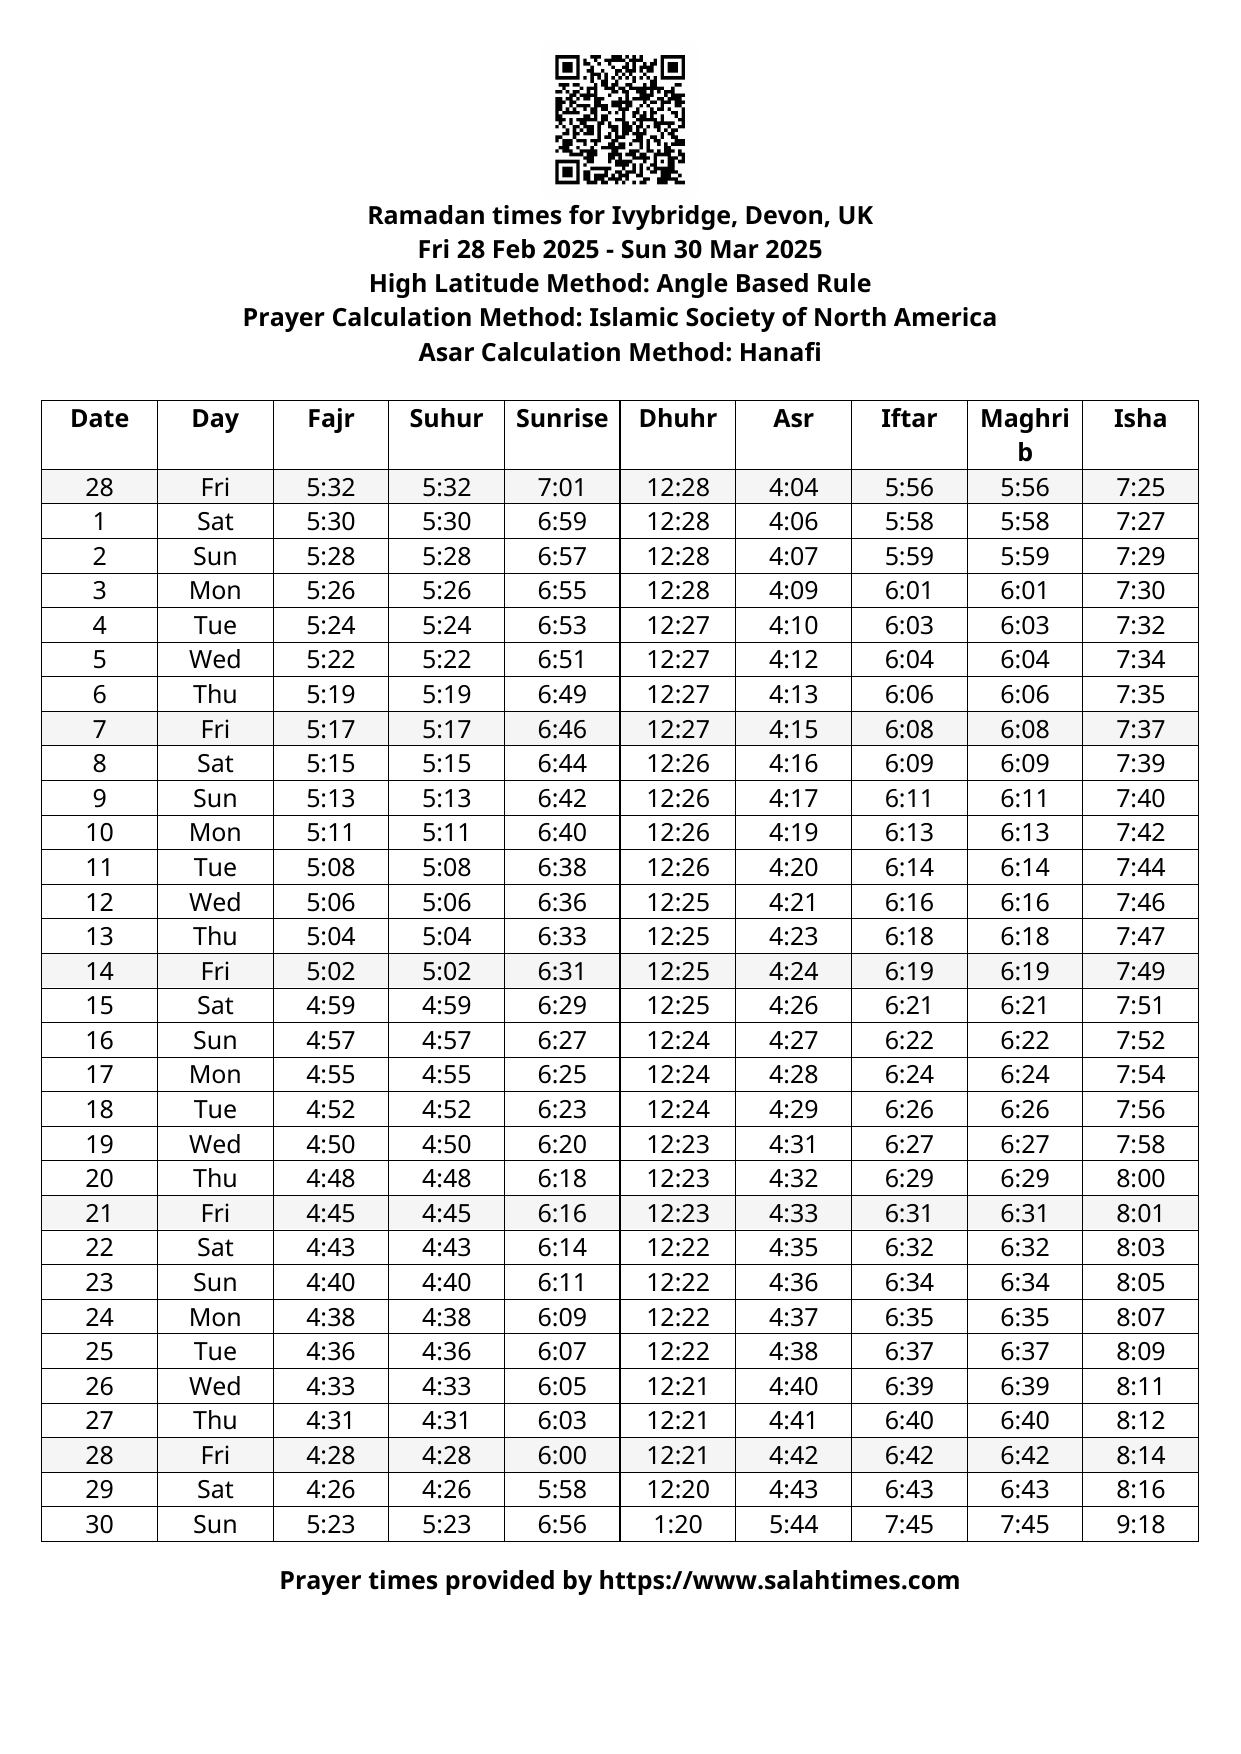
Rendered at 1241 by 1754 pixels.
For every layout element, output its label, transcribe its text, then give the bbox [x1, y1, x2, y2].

table_cell 22 [42, 1231, 157, 1264]
table_cell 6:16 [852, 885, 967, 918]
table_cell 4:07 [736, 539, 851, 572]
table_cell 6:23 [505, 1092, 619, 1126]
table_cell 12:22 [621, 1300, 735, 1333]
table_cell 5:59 [968, 539, 1082, 572]
table_cell 6:11 [505, 1265, 619, 1299]
table_cell 5:23 [274, 1507, 388, 1541]
table_cell 4:31 [389, 1404, 504, 1437]
table_cell 5:26 [274, 574, 388, 607]
table_cell 6:31 [505, 954, 619, 987]
table_cell Wed [158, 1127, 273, 1160]
table_cell Thu [158, 1161, 273, 1195]
table_cell 7:49 [1083, 954, 1198, 987]
table_cell 4:50 [274, 1127, 388, 1160]
table_cell 6:43 [852, 1473, 967, 1506]
table_cell 5:15 [389, 746, 504, 780]
table_cell 9:18 [1083, 1507, 1198, 1541]
table_cell 6:32 [852, 1231, 967, 1264]
table_cell 6:49 [505, 677, 619, 711]
table_cell 5:13 [389, 781, 504, 814]
table_cell 4:29 [736, 1092, 851, 1126]
table_cell Sat [158, 1231, 273, 1264]
table_cell 6:25 [505, 1058, 619, 1091]
table_cell 19 [42, 1127, 157, 1160]
table_cell 7:51 [1083, 989, 1198, 1022]
table_cell 6:06 [852, 677, 967, 711]
table_header Fajr [274, 401, 388, 469]
table_cell 6:37 [968, 1334, 1082, 1368]
table_cell 4:50 [389, 1127, 504, 1160]
table_cell 4:42 [736, 1438, 851, 1472]
table_cell 4:23 [736, 919, 851, 953]
table_cell 13 [42, 919, 157, 953]
table_cell 6:14 [505, 1231, 619, 1264]
table_cell 4:48 [389, 1161, 504, 1195]
table_cell 6:01 [852, 574, 967, 607]
table_cell 4:57 [389, 1023, 504, 1057]
table_cell 3 [42, 574, 157, 607]
table_cell 6:40 [505, 816, 619, 849]
table_cell 4:26 [274, 1473, 388, 1506]
table_cell 12:24 [621, 1058, 735, 1091]
table_cell 7:42 [1083, 816, 1198, 849]
table_cell 7:40 [1083, 781, 1198, 814]
table_cell 6:44 [505, 746, 619, 780]
table_cell 6:07 [505, 1334, 619, 1368]
table_cell 4:59 [274, 989, 388, 1022]
table_cell 6:34 [852, 1265, 967, 1299]
table_cell 6:22 [968, 1023, 1082, 1057]
table_cell 6:09 [968, 746, 1082, 780]
table_cell 7 [42, 712, 157, 745]
table_cell 6:18 [968, 919, 1082, 953]
table_cell 6:08 [968, 712, 1082, 745]
table_cell 5:58 [968, 504, 1082, 538]
table_cell 7:44 [1083, 850, 1198, 884]
table_cell 6:11 [968, 781, 1082, 814]
table_cell 7:56 [1083, 1092, 1198, 1126]
table_cell Sat [158, 989, 273, 1022]
table_cell Fri [158, 470, 273, 503]
table_header Date [42, 401, 157, 469]
table_cell 6:29 [505, 989, 619, 1022]
table_cell Tue [158, 608, 273, 642]
table_cell 4:28 [389, 1438, 504, 1472]
table_cell 6:43 [968, 1473, 1082, 1506]
table_cell 12:28 [621, 504, 735, 538]
table_cell 4:43 [736, 1473, 851, 1506]
table_cell 4:33 [736, 1196, 851, 1229]
table_cell 5:08 [389, 850, 504, 884]
table_cell Sun [158, 539, 273, 572]
table_cell Wed [158, 1369, 273, 1402]
table_cell 5:04 [274, 919, 388, 953]
table_cell 2 [42, 539, 157, 572]
table_cell 4:57 [274, 1023, 388, 1057]
table_cell 4:09 [736, 574, 851, 607]
table_cell Thu [158, 677, 273, 711]
table_cell 7:32 [1083, 608, 1198, 642]
table_cell 12:25 [621, 919, 735, 953]
table_cell 4:20 [736, 850, 851, 884]
table_cell 6:42 [505, 781, 619, 814]
table_cell 9 [42, 781, 157, 814]
table_cell 28 [42, 470, 157, 503]
table_cell 5:22 [274, 643, 388, 676]
table_cell 10 [42, 816, 157, 849]
table_cell 6:18 [505, 1161, 619, 1195]
table_cell 6:26 [852, 1092, 967, 1126]
table_cell 5:28 [274, 539, 388, 572]
table_cell Sat [158, 504, 273, 538]
table_cell 8:12 [1083, 1404, 1198, 1437]
table_cell 12:21 [621, 1438, 735, 1472]
table_cell Fri [158, 954, 273, 987]
table_cell 4:10 [736, 608, 851, 642]
table_cell 4:45 [389, 1196, 504, 1229]
table_cell 12:28 [621, 470, 735, 503]
table_cell 4:52 [389, 1092, 504, 1126]
table_header Suhur [389, 401, 504, 469]
table_cell Sat [158, 746, 273, 780]
table_cell 6:04 [968, 643, 1082, 676]
table_cell 6:03 [852, 608, 967, 642]
table_cell 8:05 [1083, 1265, 1198, 1299]
table_cell 29 [42, 1473, 157, 1506]
table_cell Sun [158, 1023, 273, 1057]
table_cell 6:24 [968, 1058, 1082, 1091]
text Prayer Calculation Method: Islamic Society of North America [42, 300, 1198, 334]
table_cell 7:54 [1083, 1058, 1198, 1091]
table_cell Mon [158, 1058, 273, 1091]
table_cell 4:12 [736, 643, 851, 676]
table_cell 7:34 [1083, 643, 1198, 676]
table_cell 5:30 [274, 504, 388, 538]
table_cell Wed [158, 643, 273, 676]
table_cell 6:53 [505, 608, 619, 642]
table_cell 8 [42, 746, 157, 780]
table_cell 8:07 [1083, 1300, 1198, 1333]
table_cell 5:17 [389, 712, 504, 745]
table_cell 24 [42, 1300, 157, 1333]
table_cell 4:55 [389, 1058, 504, 1091]
table_cell 4:13 [736, 677, 851, 711]
table_cell 18 [42, 1092, 157, 1126]
table_cell 6:22 [852, 1023, 967, 1057]
table_cell 6:35 [968, 1300, 1082, 1333]
table_cell 5:11 [389, 816, 504, 849]
table_cell 7:35 [1083, 677, 1198, 711]
table_cell Fri [158, 712, 273, 745]
table_cell 12:23 [621, 1196, 735, 1229]
table_cell 6:09 [505, 1300, 619, 1333]
table_cell 12:22 [621, 1231, 735, 1264]
table_cell 27 [42, 1404, 157, 1437]
table_cell 4:52 [274, 1092, 388, 1126]
table_cell Thu [158, 1404, 273, 1437]
table_cell 4:43 [389, 1231, 504, 1264]
table_cell 6:42 [968, 1438, 1082, 1472]
table_cell 6:51 [505, 643, 619, 676]
table_cell 7:58 [1083, 1127, 1198, 1160]
table_cell 12 [42, 885, 157, 918]
table_cell 5:02 [389, 954, 504, 987]
table_cell 4:16 [736, 746, 851, 780]
table_cell 6:35 [852, 1300, 967, 1333]
table_cell 12:26 [621, 781, 735, 814]
table_cell 8:14 [1083, 1438, 1198, 1472]
table_cell 6:19 [852, 954, 967, 987]
table_cell Mon [158, 1300, 273, 1333]
table_cell 5:56 [968, 470, 1082, 503]
table_cell 5 [42, 643, 157, 676]
table_cell 8:16 [1083, 1473, 1198, 1506]
table_cell 30 [42, 1507, 157, 1541]
table_cell 7:30 [1083, 574, 1198, 607]
table_cell 4:41 [736, 1404, 851, 1437]
table_cell 7:01 [505, 470, 619, 503]
table_cell 7:25 [1083, 470, 1198, 503]
table_cell 4:35 [736, 1231, 851, 1264]
table_cell 4:36 [389, 1334, 504, 1368]
table_cell 6:56 [505, 1507, 619, 1541]
table_cell 6:00 [505, 1438, 619, 1472]
table_cell Mon [158, 574, 273, 607]
table_cell 12:25 [621, 954, 735, 987]
table_cell 12:21 [621, 1404, 735, 1437]
table_cell 6:04 [852, 643, 967, 676]
table_header Sunrise [505, 401, 619, 469]
table_cell 6:55 [505, 574, 619, 607]
table_cell 6:29 [852, 1161, 967, 1195]
table_cell 12:27 [621, 712, 735, 745]
table_cell 5:15 [274, 746, 388, 780]
table_cell Fri [158, 1438, 273, 1472]
table_cell 5:06 [389, 885, 504, 918]
table_cell 8:00 [1083, 1161, 1198, 1195]
table_cell 4:21 [736, 885, 851, 918]
table_cell 6:16 [968, 885, 1082, 918]
table_cell 6:03 [505, 1404, 619, 1437]
table_cell 12:22 [621, 1334, 735, 1368]
table_header Day [158, 401, 273, 469]
table_cell 5:24 [389, 608, 504, 642]
table_cell 5:56 [852, 470, 967, 503]
table_cell 6:57 [505, 539, 619, 572]
table_cell 6:27 [505, 1023, 619, 1057]
table_cell 12:25 [621, 885, 735, 918]
table_cell 7:45 [852, 1507, 967, 1541]
table_cell 4:59 [389, 989, 504, 1022]
table_cell 6:27 [968, 1127, 1082, 1160]
table_cell 6:59 [505, 504, 619, 538]
table_cell Tue [158, 850, 273, 884]
table_cell 4:40 [274, 1265, 388, 1299]
table_cell Mon [158, 816, 273, 849]
table_cell 7:45 [968, 1507, 1082, 1541]
table_cell 21 [42, 1196, 157, 1229]
text Prayer times provided by https://www.salahtimes.com [42, 1563, 1198, 1597]
table_header Maghrib [968, 401, 1082, 469]
table_cell 7:39 [1083, 746, 1198, 780]
table_cell Wed [158, 885, 273, 918]
table_cell 4:40 [389, 1265, 504, 1299]
table_cell 5:19 [274, 677, 388, 711]
table_cell 6:39 [852, 1369, 967, 1402]
table_cell Sun [158, 781, 273, 814]
table_cell 5:22 [389, 643, 504, 676]
table_cell 28 [42, 1438, 157, 1472]
table_cell 6:36 [505, 885, 619, 918]
table_cell 17 [42, 1058, 157, 1091]
table_cell 15 [42, 989, 157, 1022]
table_cell 4:38 [736, 1334, 851, 1368]
table_cell 6:31 [968, 1196, 1082, 1229]
table_cell 6:08 [852, 712, 967, 745]
table_cell 4:24 [736, 954, 851, 987]
table_cell 12:24 [621, 1023, 735, 1057]
table_cell 20 [42, 1161, 157, 1195]
table_cell Fri [158, 1196, 273, 1229]
table_cell 6:05 [505, 1369, 619, 1402]
picture [542, 41, 699, 198]
table_cell 5:02 [274, 954, 388, 987]
table_cell Sun [158, 1507, 273, 1541]
table_cell 6:16 [505, 1196, 619, 1229]
table_cell 4:28 [736, 1058, 851, 1091]
table_cell 5:04 [389, 919, 504, 953]
table_cell 6 [42, 677, 157, 711]
table_cell 12:28 [621, 574, 735, 607]
table_cell 6:18 [852, 919, 967, 953]
table_cell 6:34 [968, 1265, 1082, 1299]
table_cell 4:17 [736, 781, 851, 814]
table_cell 5:28 [389, 539, 504, 572]
table_cell 4:38 [274, 1300, 388, 1333]
table_cell 6:21 [968, 989, 1082, 1022]
table_cell 7:27 [1083, 504, 1198, 538]
table_cell 6:40 [852, 1404, 967, 1437]
table_cell 4:27 [736, 1023, 851, 1057]
table_cell 6:03 [968, 608, 1082, 642]
table_cell 11 [42, 850, 157, 884]
table_cell 8:11 [1083, 1369, 1198, 1402]
table_cell 16 [42, 1023, 157, 1057]
table_cell 6:33 [505, 919, 619, 953]
table_cell 4:15 [736, 712, 851, 745]
table_cell 4:33 [274, 1369, 388, 1402]
table_cell 12:26 [621, 746, 735, 780]
table_cell 4:26 [389, 1473, 504, 1506]
table_cell 6:13 [852, 816, 967, 849]
table_cell 8:03 [1083, 1231, 1198, 1264]
table_cell 4:31 [736, 1127, 851, 1160]
table_cell 7:52 [1083, 1023, 1198, 1057]
table_cell 5:26 [389, 574, 504, 607]
table_cell 6:01 [968, 574, 1082, 607]
table_cell 4:36 [274, 1334, 388, 1368]
table_cell Thu [158, 919, 273, 953]
table_cell 12:23 [621, 1127, 735, 1160]
table_cell 4:37 [736, 1300, 851, 1333]
table_cell 4:19 [736, 816, 851, 849]
table_cell Tue [158, 1092, 273, 1126]
table_cell 5:17 [274, 712, 388, 745]
table_cell 5:19 [389, 677, 504, 711]
text High Latitude Method: Angle Based Rule [42, 266, 1198, 300]
table_cell 6:37 [852, 1334, 967, 1368]
table_cell 7:47 [1083, 919, 1198, 953]
table_cell 6:24 [852, 1058, 967, 1091]
table_cell 4:33 [389, 1369, 504, 1402]
table_cell 6:40 [968, 1404, 1082, 1437]
table_cell 5:06 [274, 885, 388, 918]
table_cell 5:11 [274, 816, 388, 849]
table_cell 12:21 [621, 1369, 735, 1402]
table_cell Sat [158, 1473, 273, 1506]
table_cell 4:26 [736, 989, 851, 1022]
table_cell 8:09 [1083, 1334, 1198, 1368]
table_cell 12:24 [621, 1092, 735, 1126]
table_cell 4 [42, 608, 157, 642]
text Asar Calculation Method: Hanafi [42, 334, 1198, 368]
table_cell 4:36 [736, 1265, 851, 1299]
table_cell 6:27 [852, 1127, 967, 1160]
table_cell 5:58 [852, 504, 967, 538]
table_cell Sun [158, 1265, 273, 1299]
table_cell 6:21 [852, 989, 967, 1022]
table_cell 6:29 [968, 1161, 1082, 1195]
table_cell 12:25 [621, 989, 735, 1022]
table_cell 5:23 [389, 1507, 504, 1541]
table_cell 12:27 [621, 677, 735, 711]
table_cell 7:46 [1083, 885, 1198, 918]
table_cell 6:26 [968, 1092, 1082, 1126]
table_cell 1 [42, 504, 157, 538]
table_cell 6:06 [968, 677, 1082, 711]
table_cell 4:48 [274, 1161, 388, 1195]
table_cell 5:44 [736, 1507, 851, 1541]
table_cell 6:11 [852, 781, 967, 814]
table_cell 12:27 [621, 643, 735, 676]
table_cell 12:26 [621, 850, 735, 884]
table_cell 4:55 [274, 1058, 388, 1091]
table_cell 4:31 [274, 1404, 388, 1437]
table_cell 6:20 [505, 1127, 619, 1160]
table_cell 14 [42, 954, 157, 987]
table_cell 6:09 [852, 746, 967, 780]
table_cell 4:04 [736, 470, 851, 503]
table_cell 12:27 [621, 608, 735, 642]
table_cell 6:19 [968, 954, 1082, 987]
table_cell 4:38 [389, 1300, 504, 1333]
table_cell 5:24 [274, 608, 388, 642]
table_cell 25 [42, 1334, 157, 1368]
table_cell 6:14 [852, 850, 967, 884]
table_cell 26 [42, 1369, 157, 1402]
table_cell 7:37 [1083, 712, 1198, 745]
text Ramadan times for Ivybridge, Devon, UK [42, 198, 1198, 232]
table_cell 6:38 [505, 850, 619, 884]
table_cell 6:42 [852, 1438, 967, 1472]
table_cell 23 [42, 1265, 157, 1299]
text Fri 28 Feb 2025 - Sun 30 Mar 2025 [42, 232, 1198, 266]
table_cell 6:39 [968, 1369, 1082, 1402]
table_cell 6:32 [968, 1231, 1082, 1264]
table_cell Tue [158, 1334, 273, 1368]
table_cell 4:32 [736, 1161, 851, 1195]
table_cell 6:31 [852, 1196, 967, 1229]
table_cell 4:43 [274, 1231, 388, 1264]
table_cell 4:45 [274, 1196, 388, 1229]
table_cell 12:22 [621, 1265, 735, 1299]
table_cell 12:26 [621, 816, 735, 849]
table_cell 6:13 [968, 816, 1082, 849]
table_cell 12:23 [621, 1161, 735, 1195]
table_cell 7:29 [1083, 539, 1198, 572]
table_cell 1:20 [621, 1507, 735, 1541]
table_cell 4:28 [274, 1438, 388, 1472]
table_cell 8:01 [1083, 1196, 1198, 1229]
table_cell 5:32 [274, 470, 388, 503]
table_header Iftar [852, 401, 967, 469]
table_cell 6:14 [968, 850, 1082, 884]
table_header Dhuhr [621, 401, 735, 469]
table_cell 5:59 [852, 539, 967, 572]
table_cell 5:08 [274, 850, 388, 884]
table_cell 12:20 [621, 1473, 735, 1506]
table_cell 5:13 [274, 781, 388, 814]
table_header Isha [1083, 401, 1198, 469]
table_header Asr [736, 401, 851, 469]
table_cell 5:58 [505, 1473, 619, 1506]
table_cell 5:30 [389, 504, 504, 538]
table_cell 12:28 [621, 539, 735, 572]
table_cell 4:40 [736, 1369, 851, 1402]
table_cell 6:46 [505, 712, 619, 745]
table_cell 4:06 [736, 504, 851, 538]
table_cell 5:32 [389, 470, 504, 503]
